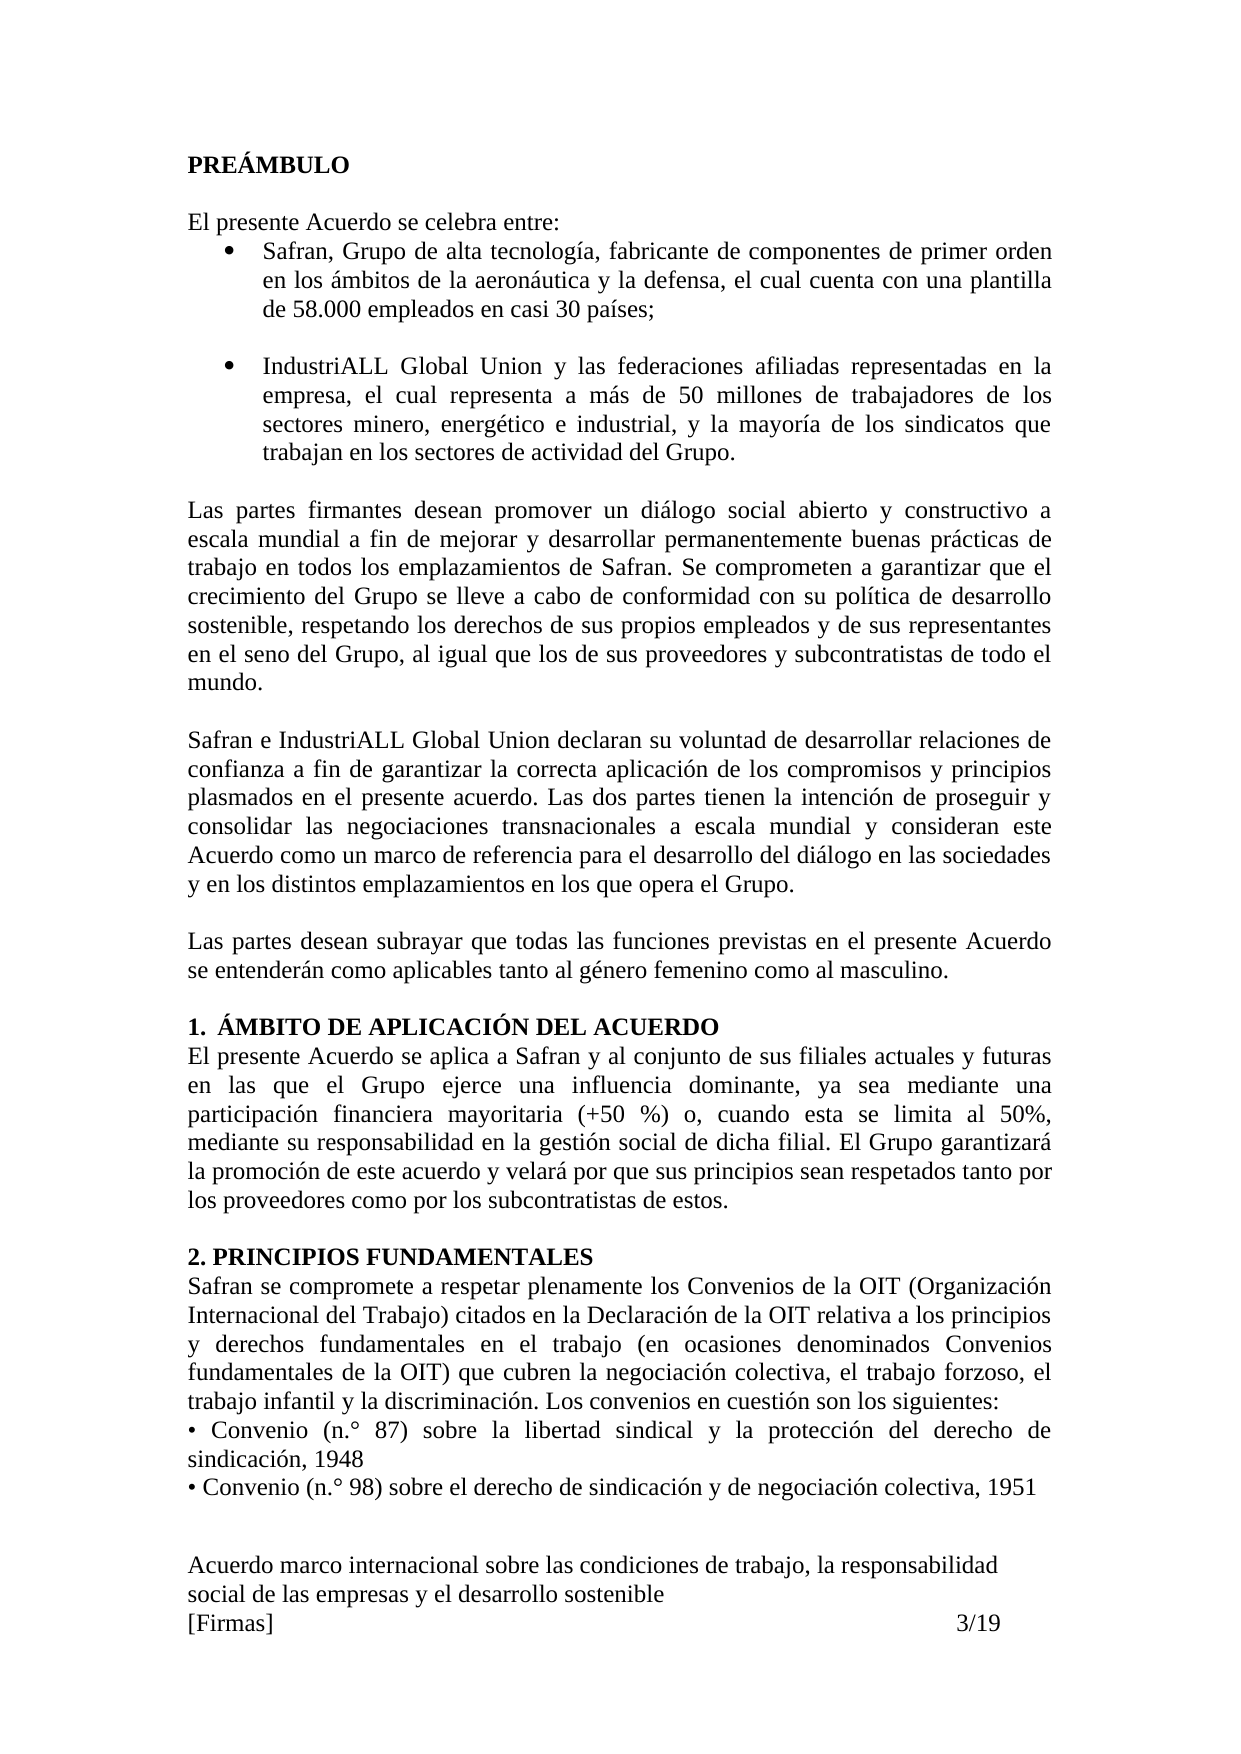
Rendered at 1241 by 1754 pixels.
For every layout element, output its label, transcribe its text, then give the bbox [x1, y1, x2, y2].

text El presente Acuerdo se aplica a Safran y al conjunto de sus filiales actuales y futuras en las que el Grupo ejerce una influencia dominante, ya sea mediante una participación financiera mayoritaria (+50 %) o, cuando esta se limita al 50%, mediante su responsabilidad en la gestión social de dicha filial. El Grupo garantizará la promoción de este acuerdo y velará por que sus principios sean respetados tanto por los proveedores como por los subcontratistas de estos. [187, 1041, 1053, 1214]
text Safran se compromete a respetar plenamente los Convenios de la OIT (Organización Internacional del Trabajo) citados en la Declaración de la OIT relativa a los principios y derechos fundamentales en el trabajo (en ocasiones denominados Convenios fundamentales de la OIT) que cubren la negociación colectiva, el trabajo forzoso, el trabajo infantil y la discriminación. Los convenios en cuestión son los siguientes: [187, 1271, 1053, 1415]
text PREÁMBULO [187, 150, 1053, 179]
text Las partes firmantes desean promover un diálogo social abierto y constructivo a escala mundial a fin de mejorar y desarrollar permanentemente buenas prácticas de trabajo en todos los emplazamientos de Safran. Se comprometen a garantizar que el crecimiento del Grupo se lleve a cabo de conformidad con su política de desarrollo sostenible, respetando los derechos de sus propios empleados y de sus representantes en el seno del Grupo, al igual que los de sus proveedores y subcontratistas de todo el mundo. [187, 495, 1053, 696]
list Safran, Grupo de alta tecnología, fabricante de componentes de primer orden en los ámbitos de la aeronáutica y la defensa, el cual cuenta con una plantilla de 58.000 empleados en casi 30 países; [225, 236, 1053, 322]
text • Convenio (n.° 98) sobre el derecho de sindicación y de negociación colectiva, 1951 [187, 1472, 1053, 1501]
list IndustriALL Global Union y las federaciones afiliadas representadas en la empresa, el cual representa a más de 50 millones de trabajadores de los sectores minero, energético e industrial, y la mayoría de los sindicatos que trabajan en los sectores de actividad del Grupo. [225, 351, 1053, 466]
text 1. ÁMBITO DE APLICACIÓN DEL ACUERDO [187, 1012, 1053, 1041]
text Las partes desean subrayar que todas las funciones previstas en el presente Acuerdo se entenderán como aplicables tanto al género femenino como al masculino. [187, 926, 1053, 984]
text • Convenio (n.° 87) sobre la libertad sindical y la protección del derecho de sindicación, 1948 [187, 1415, 1053, 1472]
text 2. PRINCIPIOS FUNDAMENTALES [187, 1242, 1053, 1271]
text Safran e IndustriALL Global Union declaran su voluntad de desarrollar relaciones de confianza a fin de garantizar la correcta aplicación de los compromisos y principios plasmados en el presente acuerdo. Las dos partes tienen la intención de proseguir y consolidar las negociaciones transnacionales a escala mundial y consideran este Acuerdo como un marco de referencia para el desarrollo del diálogo en las sociedades y en los distintos emplazamientos en los que opera el Grupo. [187, 725, 1053, 897]
text El presente Acuerdo se celebra entre: [187, 207, 1053, 236]
